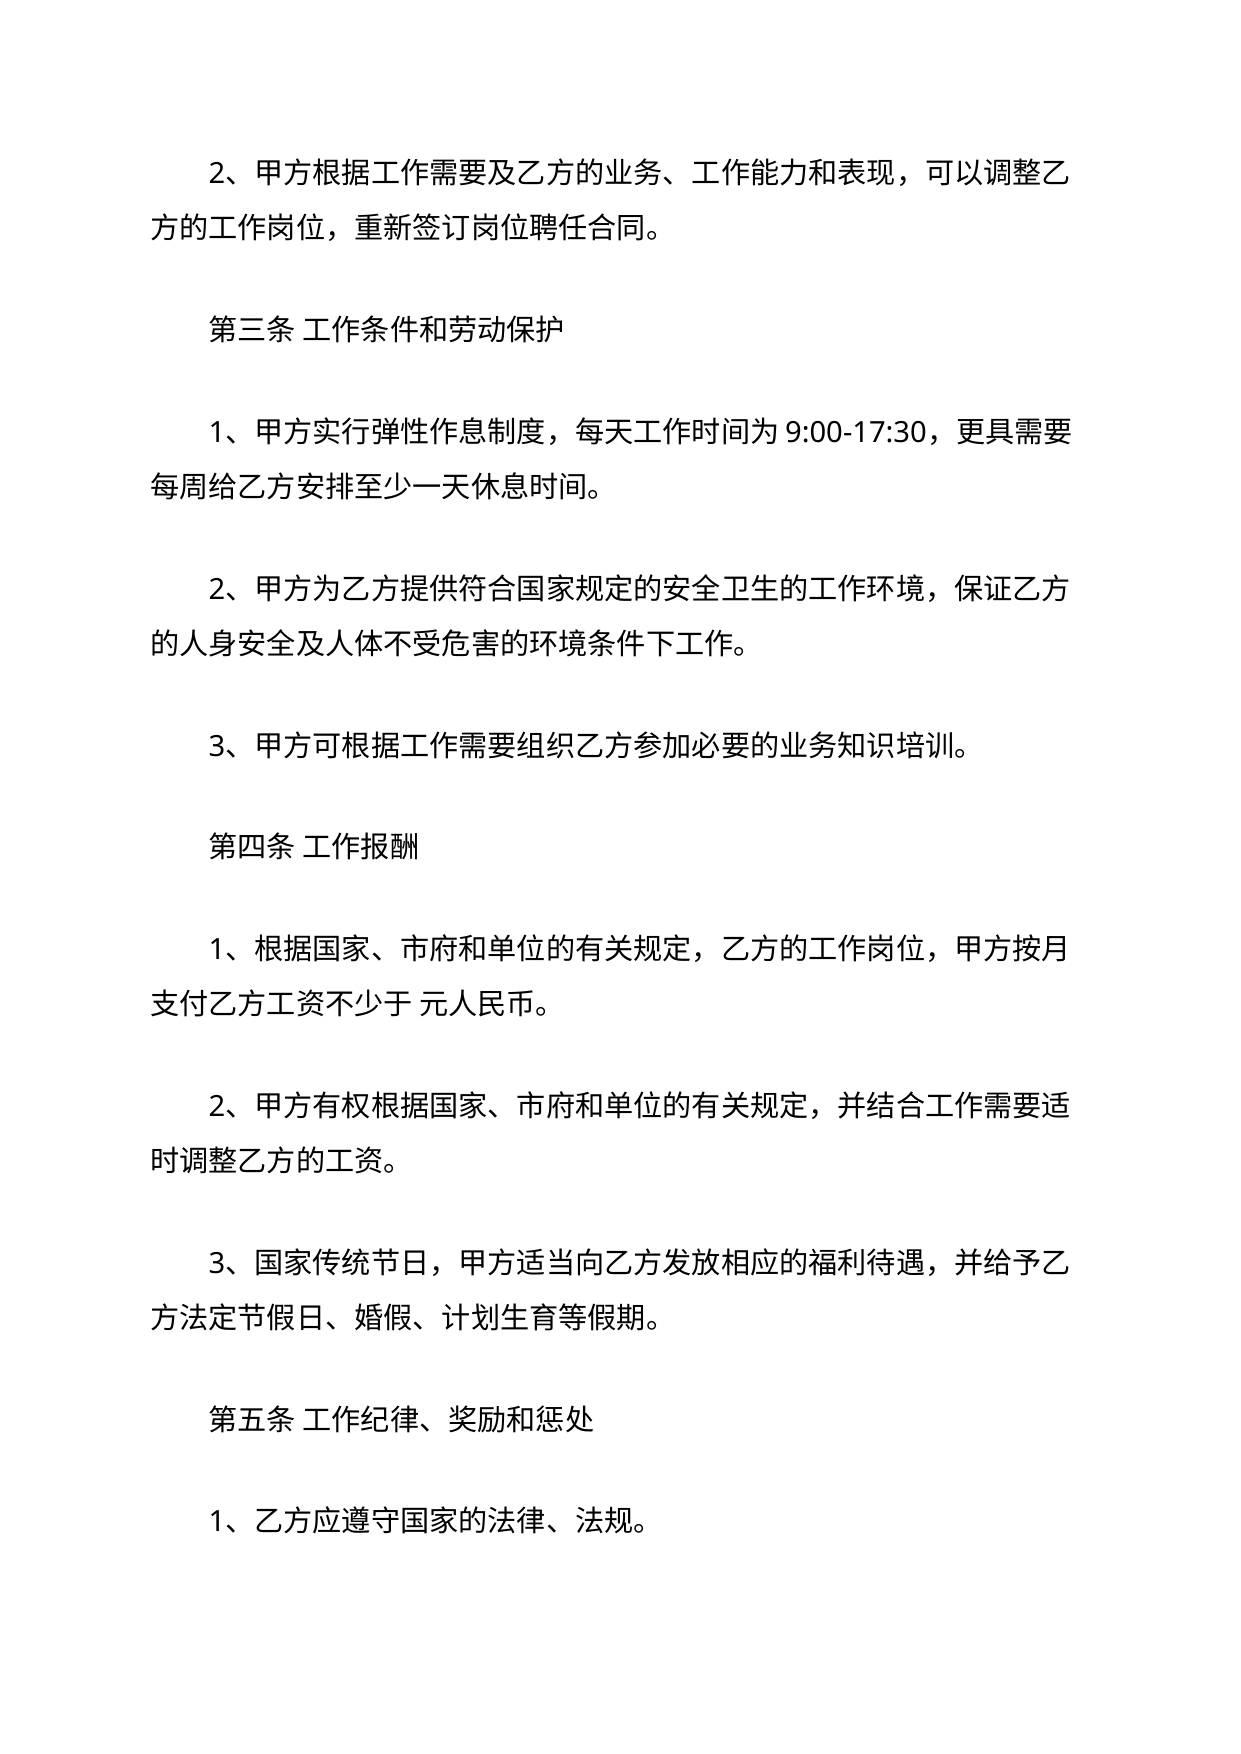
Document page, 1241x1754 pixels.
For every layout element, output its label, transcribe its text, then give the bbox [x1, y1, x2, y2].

text 第五条 工作纪律、奖励和惩处 [150, 1396, 1090, 1438]
text 第四条 工作报酬 [150, 824, 1090, 866]
text 3、国家传统节日，甲方适当向乙方发放相应的福利待遇，并给予乙方法定节假日、婚假、计划生育等假期。 [150, 1239, 1090, 1337]
text 2、甲方根据工作需要及乙方的业务、工作能力和表现，可以调整乙方的工作岗位，重新签订岗位聘任合同。 [150, 150, 1090, 247]
text 2、甲方为乙方提供符合国家规定的安全卫生的工作环境，保证乙方的人身安全及人体不受危害的环境条件下工作。 [150, 565, 1090, 663]
text 3、甲方可根据工作需要组织乙方参加必要的业务知识培训。 [150, 722, 1090, 764]
text 1、甲方实行弹性作息制度，每天工作时间为9:00-17:30，更具需要每周给乙方安排至少一天休息时间。 [150, 408, 1090, 506]
text 1、根据国家、市府和单位的有关规定，乙方的工作岗位，甲方按月支付乙方工资不少于 元人民币。 [150, 926, 1090, 1023]
text 2、甲方有权根据国家、市府和单位的有关规定，并结合工作需要适时调整乙方的工资。 [150, 1083, 1090, 1180]
text 第三条 工作条件和劳动保护 [150, 307, 1090, 349]
text 1、乙方应遵守国家的法律、法规。 [150, 1498, 1090, 1540]
